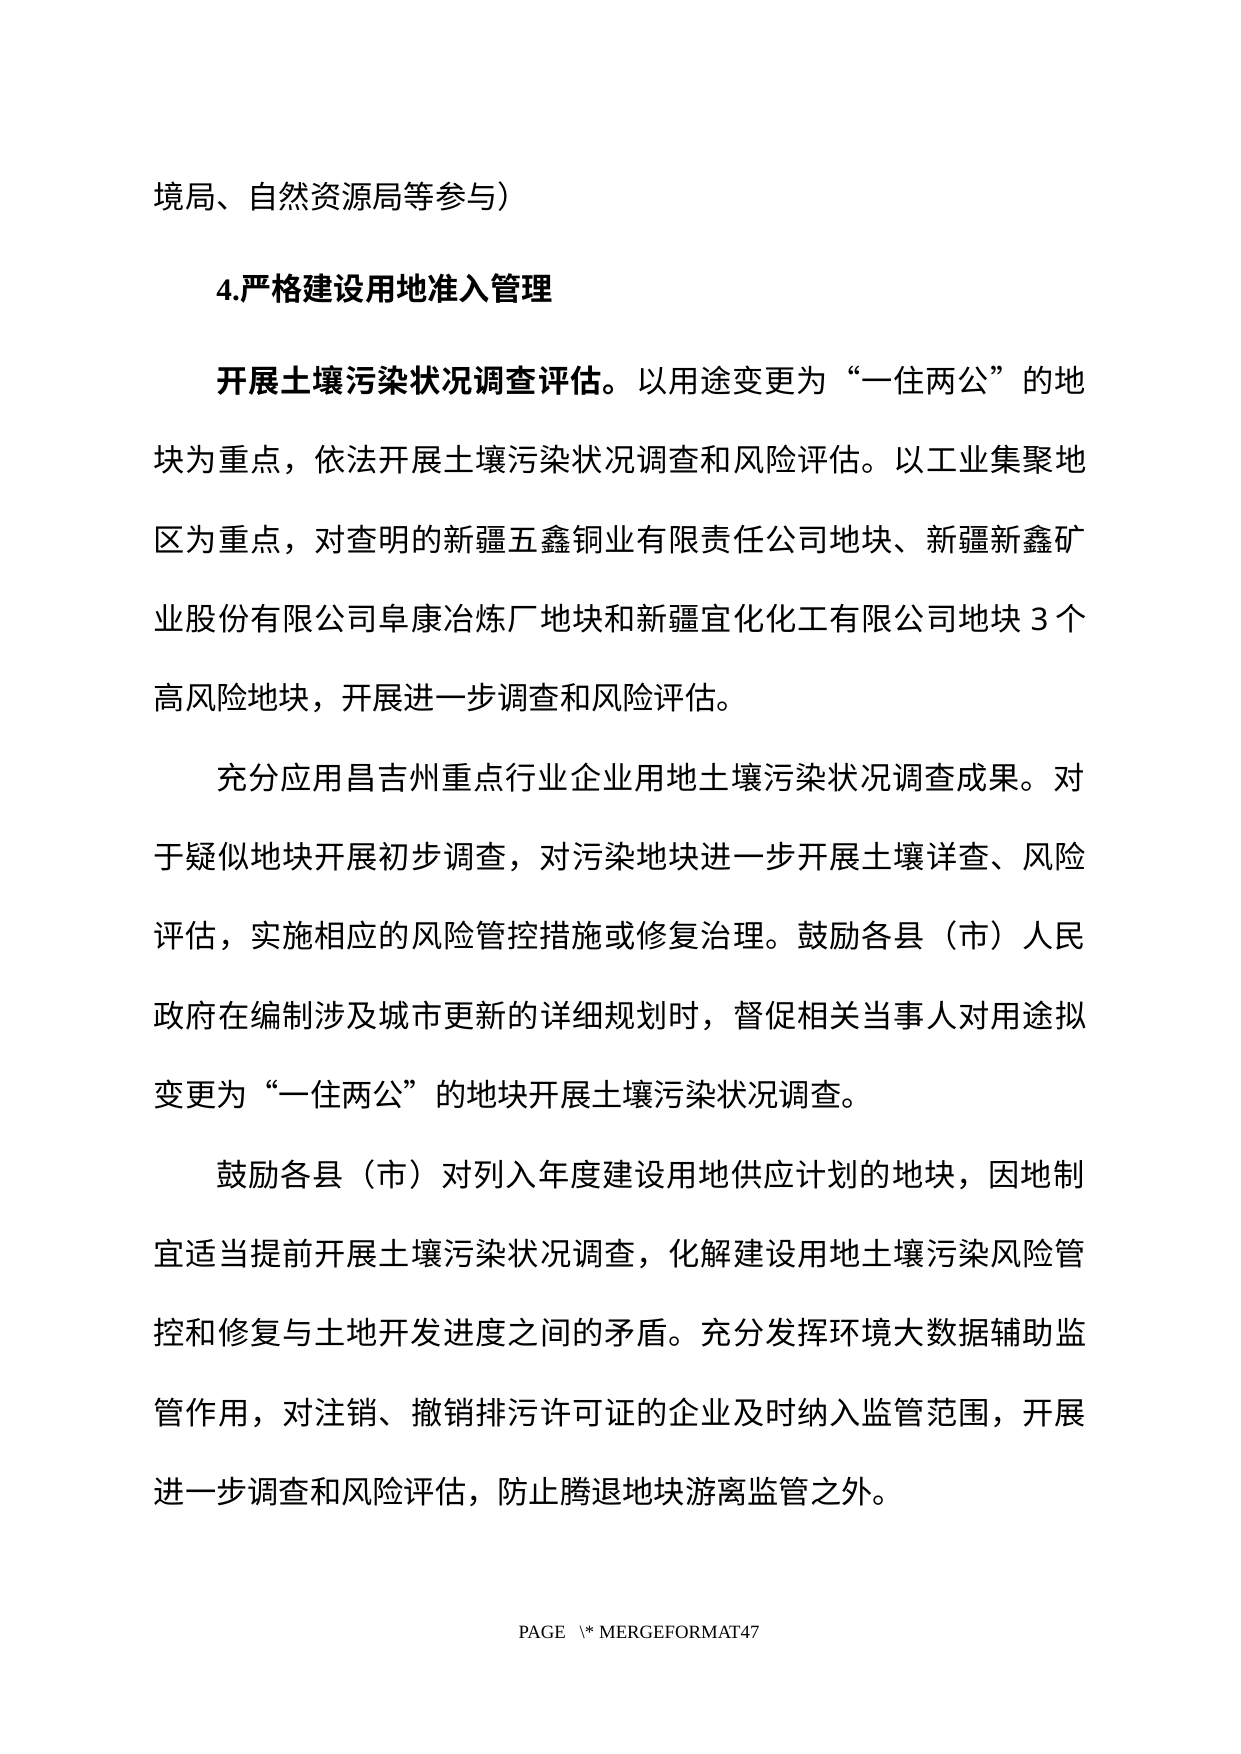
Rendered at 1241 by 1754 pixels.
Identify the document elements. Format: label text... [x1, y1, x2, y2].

text 充分应用昌吉州重点行业企业用地土壤污染状况调查成果。对于疑似地块开展初步调查，对污染地块进一步开展土壤详查、风险评估，实施相应的风险管控措施或修复治理。鼓励各县（市）人民政府在编制涉及城市更新的详细规划时，督促相关当事人对用途拟变更为“一住两公”的地块开展土壤污染状况调查。 [153, 736, 1087, 1133]
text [153, 155, 1087, 234]
subtitle 4.严格建设用地准入管理 [153, 247, 1087, 326]
text 鼓励各县（市）对列入年度建设用地供应计划的地块，因地制宜适当提前开展土壤污染状况调查，化解建设用地土壤污染风险管控和修复与土地开发进度之间的矛盾。充分发挥环境大数据辅助监管作用，对注销、撤销排污许可证的企业及时纳入监管范围，开展进一步调查和风险评估，防止腾退地块游离监管之外。 [153, 1133, 1087, 1529]
text 开展土壤污染状况调查评估。以用途变更为“一住两公”的地块为重点，依法开展土壤污染状况调查和风险评估。以工业集聚地区为重点，对查明的新疆五鑫铜业有限责任公司地块、新疆新鑫矿业股份有限公司阜康冶炼厂地块和新疆宜化化工有限公司地块3个高风险地块，开展进一步调查和风险评估。 [153, 339, 1087, 736]
